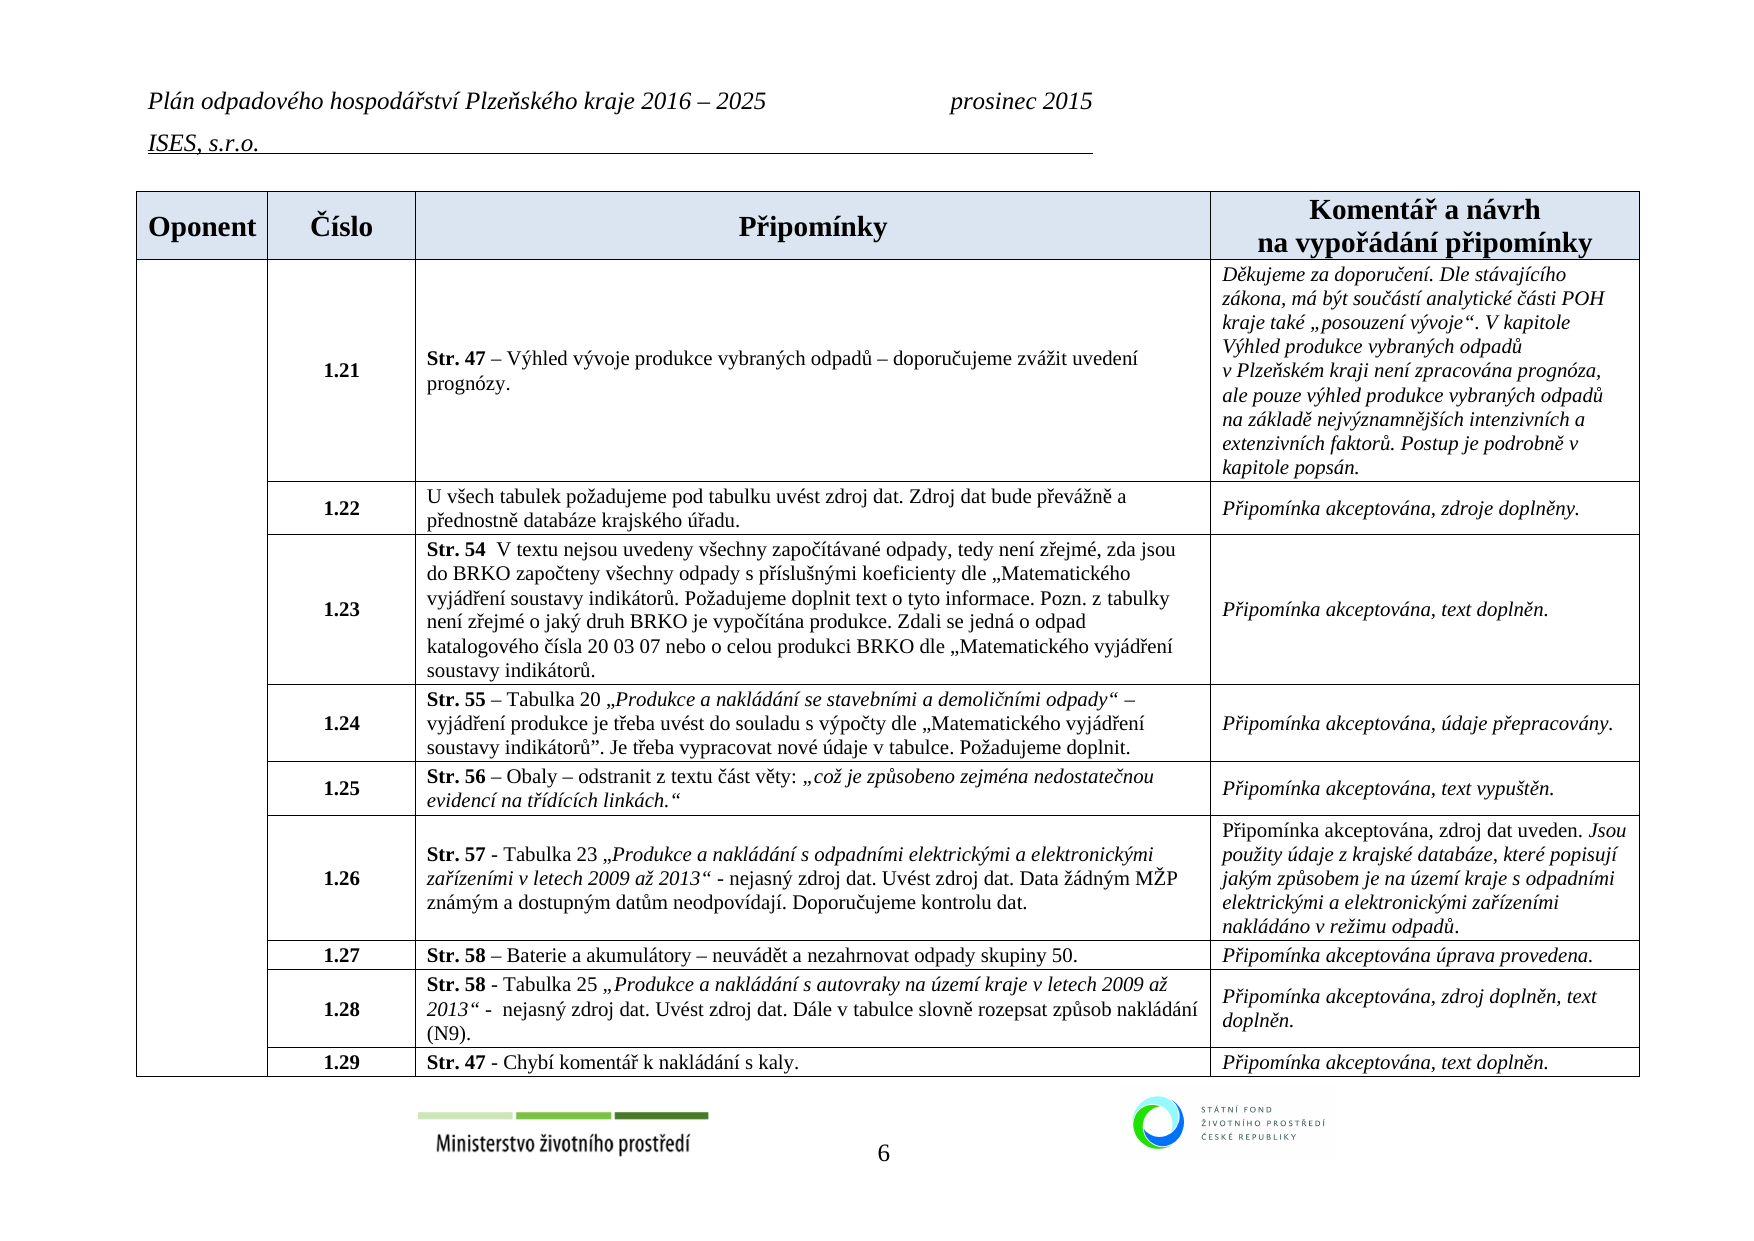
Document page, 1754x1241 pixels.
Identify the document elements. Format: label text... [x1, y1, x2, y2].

table_cell 1.23 [268, 535, 415, 684]
table_cell Str. 55 – Tabulka 20 „Produkce a nakládání se stavebními a demoličními odpady“ – vyjádření produkce je třeba uvést do souladu s výpočty dle „Matematického vyjádření soustavy indikátorů”. Je třeba vypracovat nové údaje v tabulce. Požadujeme doplnit. [416, 685, 1210, 761]
picture [1121, 1084, 1337, 1161]
table_cell 1.26 [268, 816, 415, 940]
table_cell Děkujeme za doporučení. Dle stávajícího zákona, má být součástí analytické části POH kraje také „posouzení vývoje“. V kapitole Výhled produkce vybraných odpadů v Plzeňském kraji není zpracována prognóza, ale pouze výhled produkce vybraných odpadů na základě nejvýznamnějších intenzivních a extenzivních faktorů. Postup je podrobně v kapitole popsán. [1211, 260, 1639, 481]
table_cell Str. 57 - Tabulka 23 „Produkce a nakládání s odpadními elektrickými a elektronickými zařízeními v letech 2009 až 2013“ - nejasný zdroj dat. Uvést zdroj dat. Data žádným MŽP známým a dostupným datům neodpovídají. Doporučujeme kontrolu dat. [416, 816, 1210, 940]
table_header Komentář a návrh na vypořádání připomínky [1211, 192, 1639, 259]
table_cell Připomínka akceptována, text doplněn. [1211, 535, 1639, 684]
table_cell 1.22 [268, 482, 415, 534]
table_cell 1.25 [268, 762, 415, 814]
table_cell Str. 56 – Obaly – odstranit z textu část věty: „což je způsobeno zejména nedostatečnou evidencí na třídících linkách.“ [416, 762, 1210, 814]
table_cell 1.27 [268, 941, 415, 969]
table_cell 1.29 [268, 1048, 415, 1076]
table_cell Připomínka akceptována, údaje přepracovány. [1211, 685, 1639, 761]
table_cell Str. 58 - Tabulka 25 „Produkce a nakládání s autovraky na území kraje v letech 2009 až 2013“ - nejasný zdroj dat. Uvést zdroj dat. Dále v tabulce slovně rozepsat způsob nakládání (N9). [416, 970, 1210, 1047]
table_cell Připomínka akceptována, text vypuštěn. [1211, 762, 1639, 814]
table_cell Str. 54 V textu nejsou uvedeny všechny započítávané odpady, tedy není zřejmé, zda jsou do BRKO započteny všechny odpady s příslušnými koeficienty dle „Matematického vyjádření soustavy indikátorů. Požadujeme doplnit text o tyto informace. Pozn. z tabulky není zřejmé o jaký druh BRKO je vypočítána produkce. Zdali se jedná o odpad katalogového čísla 20 03 07 nebo o celou produkci BRKO dle „Matematického vyjádření soustavy indikátorů. [416, 535, 1210, 684]
table_cell Připomínka akceptována, text doplněn. [1211, 1048, 1639, 1076]
table_cell Str. 58 – Baterie a akumulátory – neuvádět a nezahrnovat odpady skupiny 50. [416, 941, 1210, 969]
table_header Oponent [137, 192, 267, 259]
table_cell 1.28 [268, 970, 415, 1047]
table_cell Připomínka akceptována, zdroj dat uveden. Jsou použity údaje z krajské databáze, které popisují jakým způsobem je na území kraje s odpadními elektrickými a elektronickými zařízeními nakládáno v režimu odpadů. [1211, 816, 1639, 940]
table_cell U všech tabulek požadujeme pod tabulku uvést zdroj dat. Zdroj dat bude převážně a přednostně databáze krajského úřadu. [416, 482, 1210, 534]
picture [417, 1112, 709, 1161]
table_cell Připomínka akceptována, zdroje doplněny. [1211, 482, 1639, 534]
table_cell Připomínka akceptována úprava provedena. [1211, 941, 1639, 969]
table_cell 1.24 [268, 685, 415, 761]
table_header Připomínky [416, 192, 1210, 259]
table_cell Připomínka akceptována, zdroj doplněn, text doplněn. [1211, 970, 1639, 1047]
table_header Číslo [268, 192, 415, 259]
table_cell Str. 47 – Výhled vývoje produkce vybraných odpadů – doporučujeme zvážit uvedení prognózy. [416, 260, 1210, 481]
table_cell 1.21 [268, 260, 415, 481]
table_cell Str. 47 - Chybí komentář k nakládání s kaly. [416, 1048, 1210, 1076]
